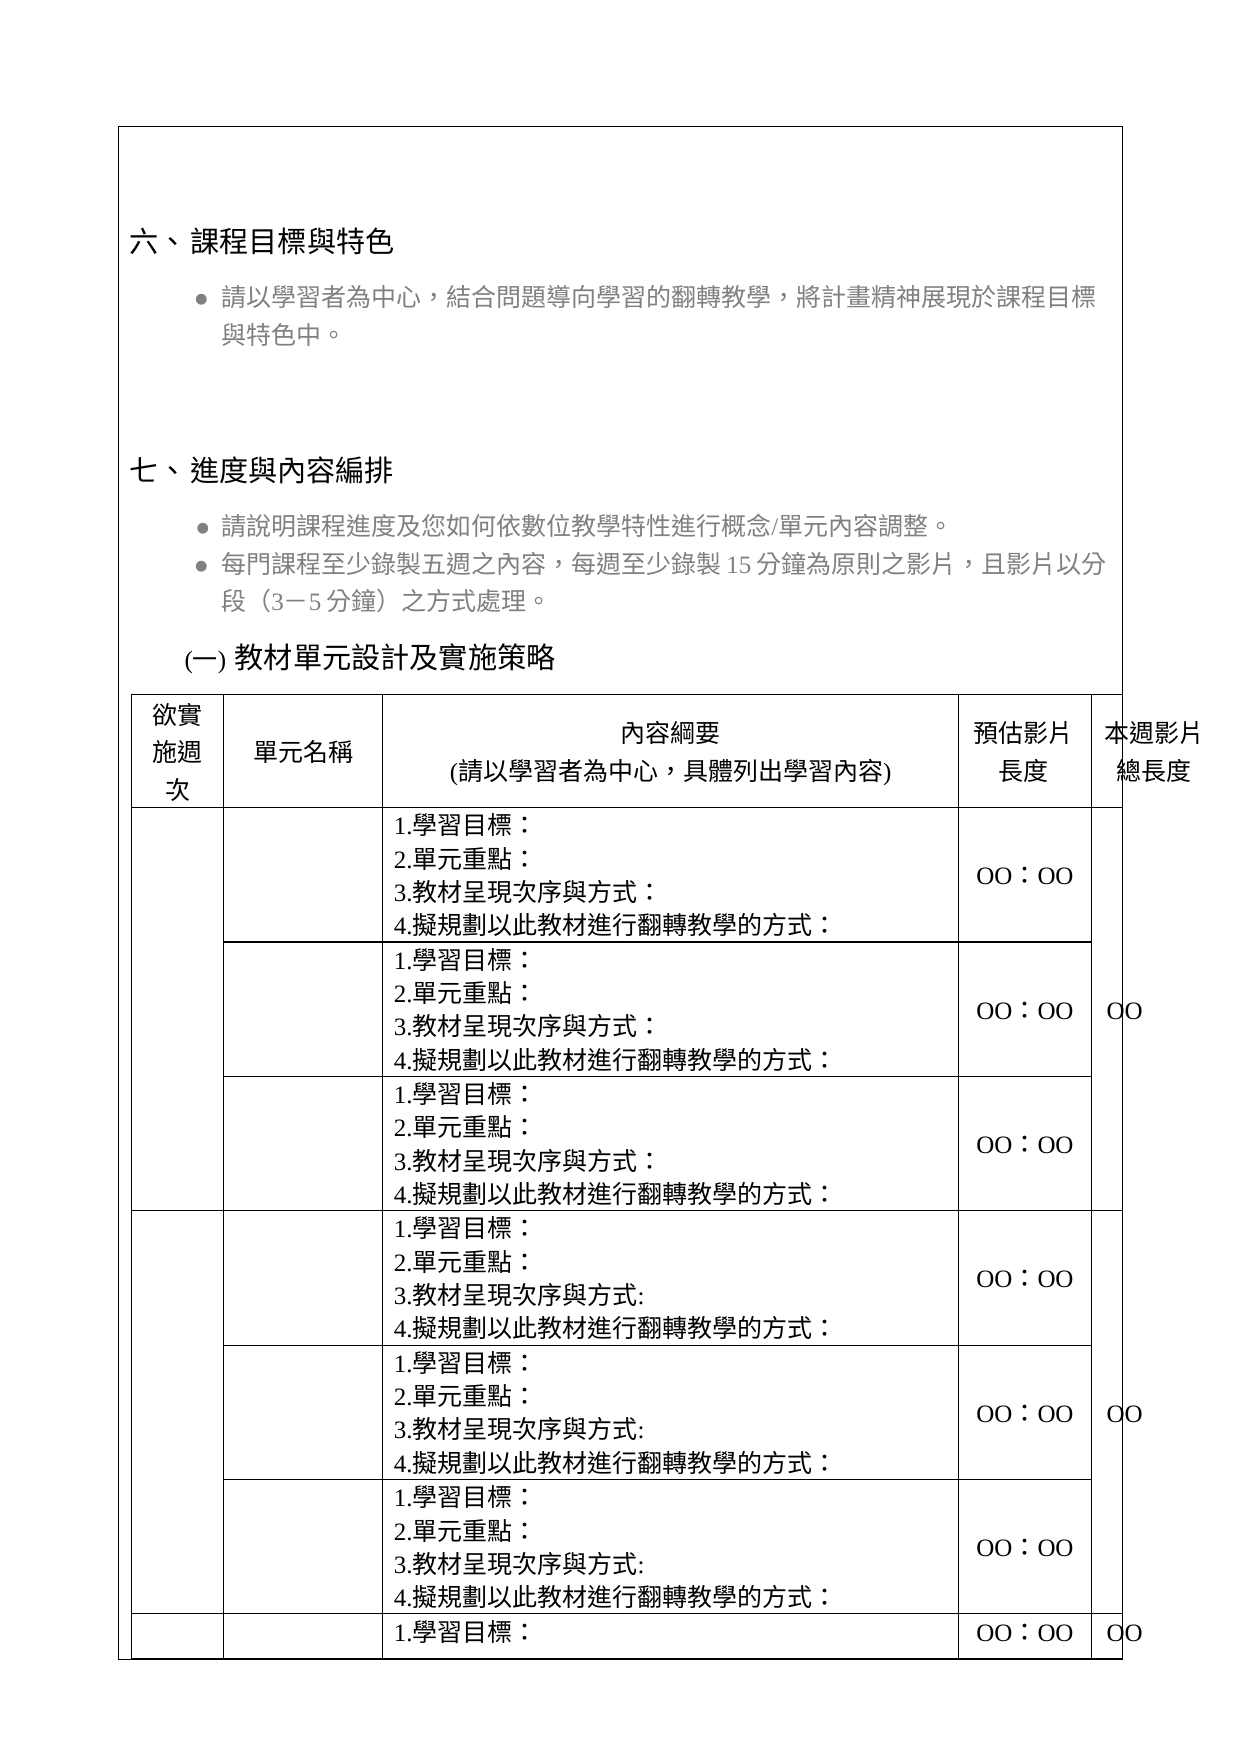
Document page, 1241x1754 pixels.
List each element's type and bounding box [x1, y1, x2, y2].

table_cell [119, 127, 1122, 1659]
